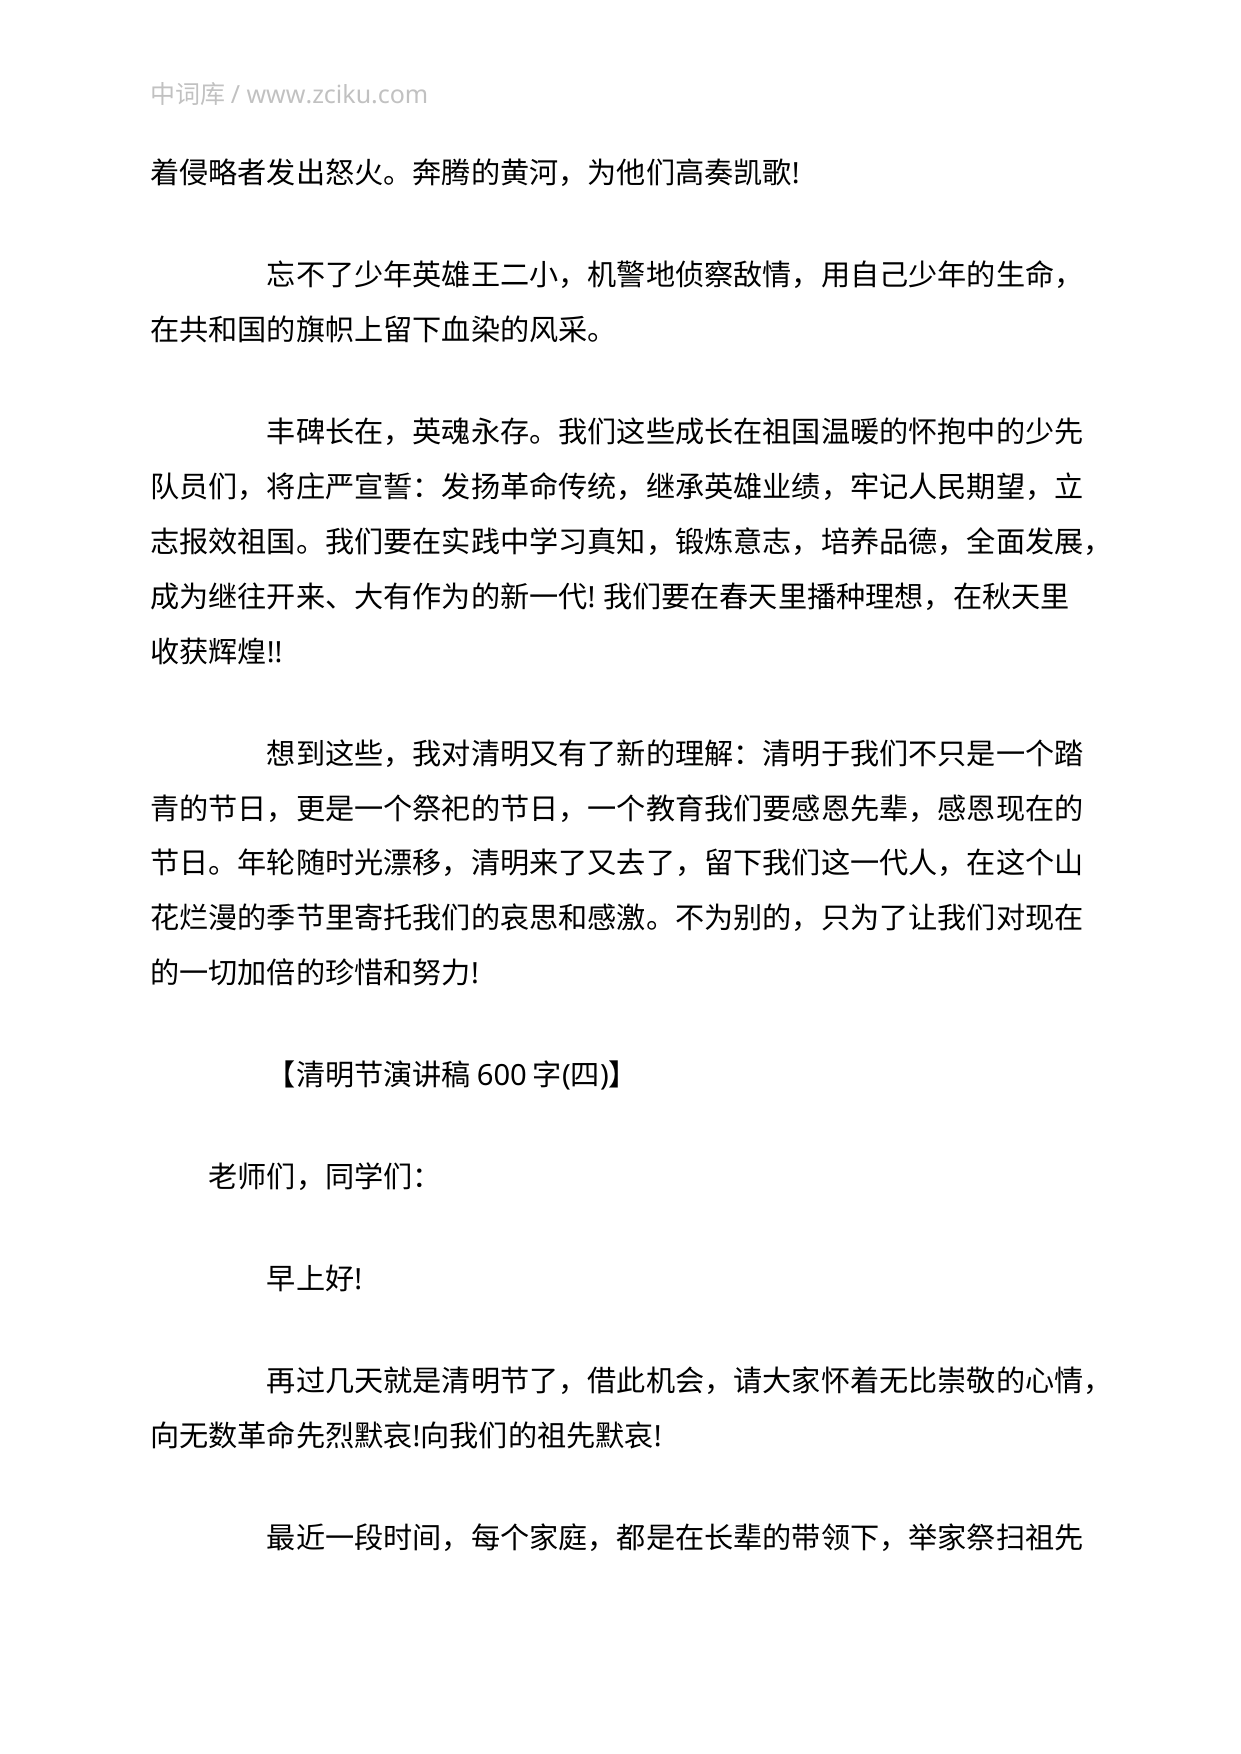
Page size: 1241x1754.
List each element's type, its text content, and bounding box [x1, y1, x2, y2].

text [150, 150, 1090, 192]
text 早上好! [150, 1256, 1090, 1298]
text 忘不了少年英雄王二小，机警地侦察敌情，用自己少年的生命，在共和国的旗帜上留下血染的风采。 [150, 252, 1090, 349]
text 想到这些，我对清明又有了新的理解：清明于我们不只是一个踏青的节日，更是一个祭祀的节日，一个教育我们要感恩先辈，感恩现在的节日。年轮随时光漂移，清明来了又去了，留下我们这一代人，在这个山花烂漫的季节里寄托我们的哀思和感激。不为别的，只为了让我们对现在的一切加倍的珍惜和努力! [150, 730, 1090, 992]
text 丰碑长在，英魂永存。我们这些成长在祖国温暖的怀抱中的少先队员们，将庄严宣誓：发扬革命传统，继承英雄业绩，牢记人民期望，立志报效祖国。我们要在实践中学习真知，锻炼意志，培养品德，全面发展，成为继往开来、大有作为的新一代! 我们要在春天里播种理想，在秋天里收获辉煌!! [150, 409, 1090, 671]
text 再过几天就是清明节了，借此机会，请大家怀着无比崇敬的心情，向无数革命先烈默哀!向我们的祖先默哀! [150, 1358, 1090, 1455]
text 【清明节演讲稿600字(四)】 [150, 1052, 1090, 1094]
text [150, 1514, 1090, 1557]
text 老师们，同学们： [150, 1154, 1090, 1196]
